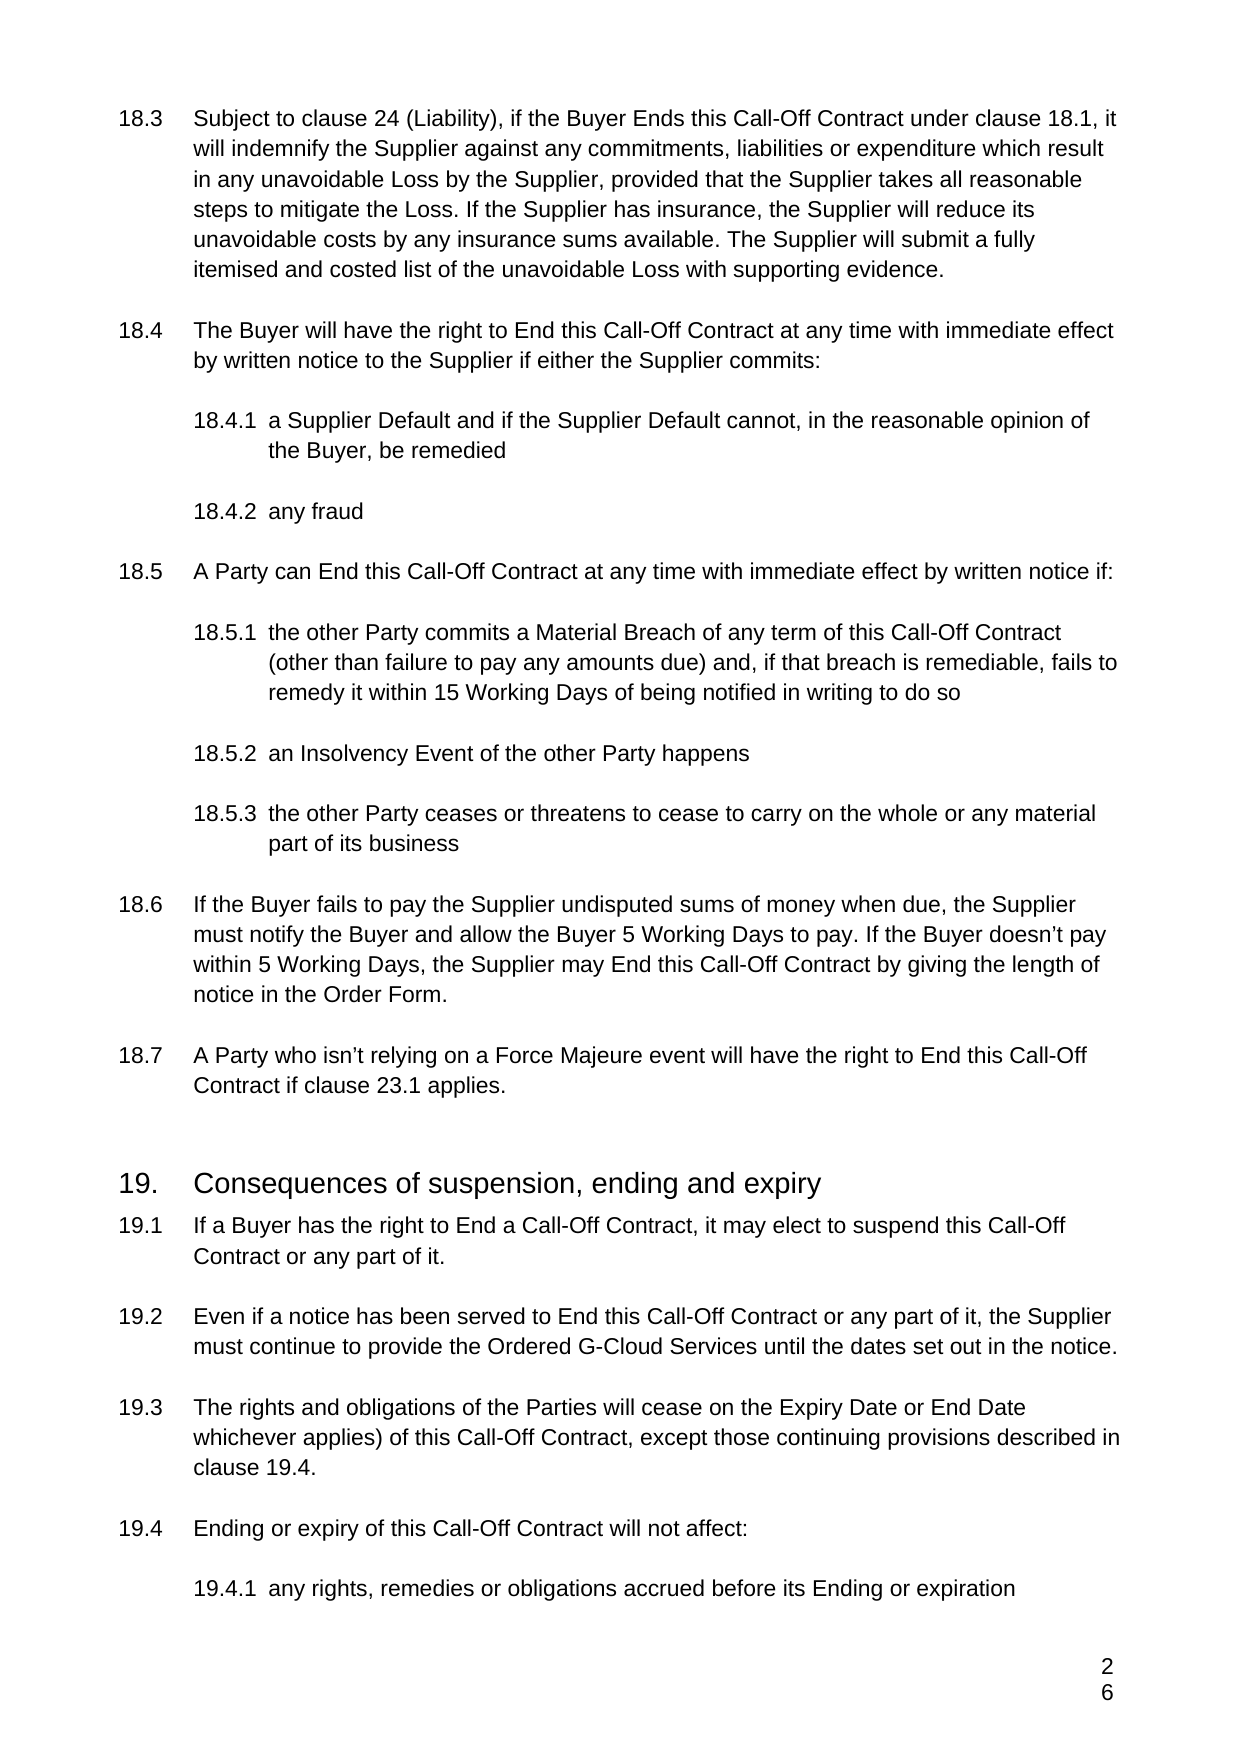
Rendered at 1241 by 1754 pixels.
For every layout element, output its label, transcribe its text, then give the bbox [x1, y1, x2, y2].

text 19.4 Ending or expiry of this Call-Off Contract will not affect: [118, 1514, 1122, 1541]
text 18.5.2 an Insolvency Event of the other Party happens [118, 739, 1122, 766]
text 18.4 The Buyer will have the right to End this Call-Off Contract at any time with immediate effect by written notice to the Supplier if either the Supplier commits: [118, 317, 1122, 373]
subtitle 19. Consequences of suspension, ending and expiry [118, 1166, 1122, 1199]
text 18.5 A Party can End this Call-Off Contract at any time with immediate effect by written notice if: [118, 558, 1122, 585]
text 18.5.1 the other Party commits a Material Breach of any term of this Call-Off Contract (other than failure to pay any amounts due) and, if that breach is remediable, fails to remedy it within 15 Working Days of being notified in writing to do so [193, 619, 1122, 706]
text 18.7 A Party who isn’t relying on a Force Majeure event will have the right to End this Call-Off Contract if clause 23.1 applies. [118, 1042, 1122, 1098]
text 18.5.3 the other Party ceases or threatens to cease to carry on the whole or any material part of its business [193, 800, 1122, 857]
text 18.4.2 any fraud [118, 498, 1122, 524]
text 18.4.1 a Supplier Default and if the Supplier Default cannot, in the reasonable opinion of the Buyer, be remedied [193, 407, 1122, 464]
text 19.3 The rights and obligations of the Parties will cease on the Expiry Date or End Date whichever applies) of this Call-Off Contract, except those continuing provisions described in clause 19.4. [118, 1394, 1122, 1481]
text 18.3 Subject to clause 24 (Liability), if the Buyer Ends this Call-Off Contract under clause 18.1, it will indemnify the Supplier against any commitments, liabilities or expenditure which result in any unavoidable Loss by the Supplier, provided that the Supplier takes all reasonable steps to mitigate the Loss. If the Supplier has insurance, the Supplier will reduce its unavoidable costs by any insurance sums available. The Supplier will submit a fully itemised and costed list of the unavoidable Loss with supporting evidence. [118, 105, 1122, 283]
text 18.6 If the Buyer fails to pay the Supplier undisputed sums of money when due, the Supplier must notify the Buyer and allow the Buyer 5 Working Days to pay. If the Buyer doesn’t pay within 5 Working Days, the Supplier may End this Call-Off Contract by giving the length of notice in the Order Form. [118, 891, 1122, 1008]
text 19.1 If a Buyer has the right to End a Call-Off Contract, it may elect to suspend this Call-Off Contract or any part of it. [118, 1212, 1122, 1269]
text 19.2 Even if a notice has been served to End this Call-Off Contract or any part of it, the Supplier must continue to provide the Ordered G-Cloud Services until the dates set out in the notice. [118, 1303, 1122, 1360]
text 19.4.1 any rights, remedies or obligations accrued before its Ending or expiration [118, 1575, 1122, 1601]
